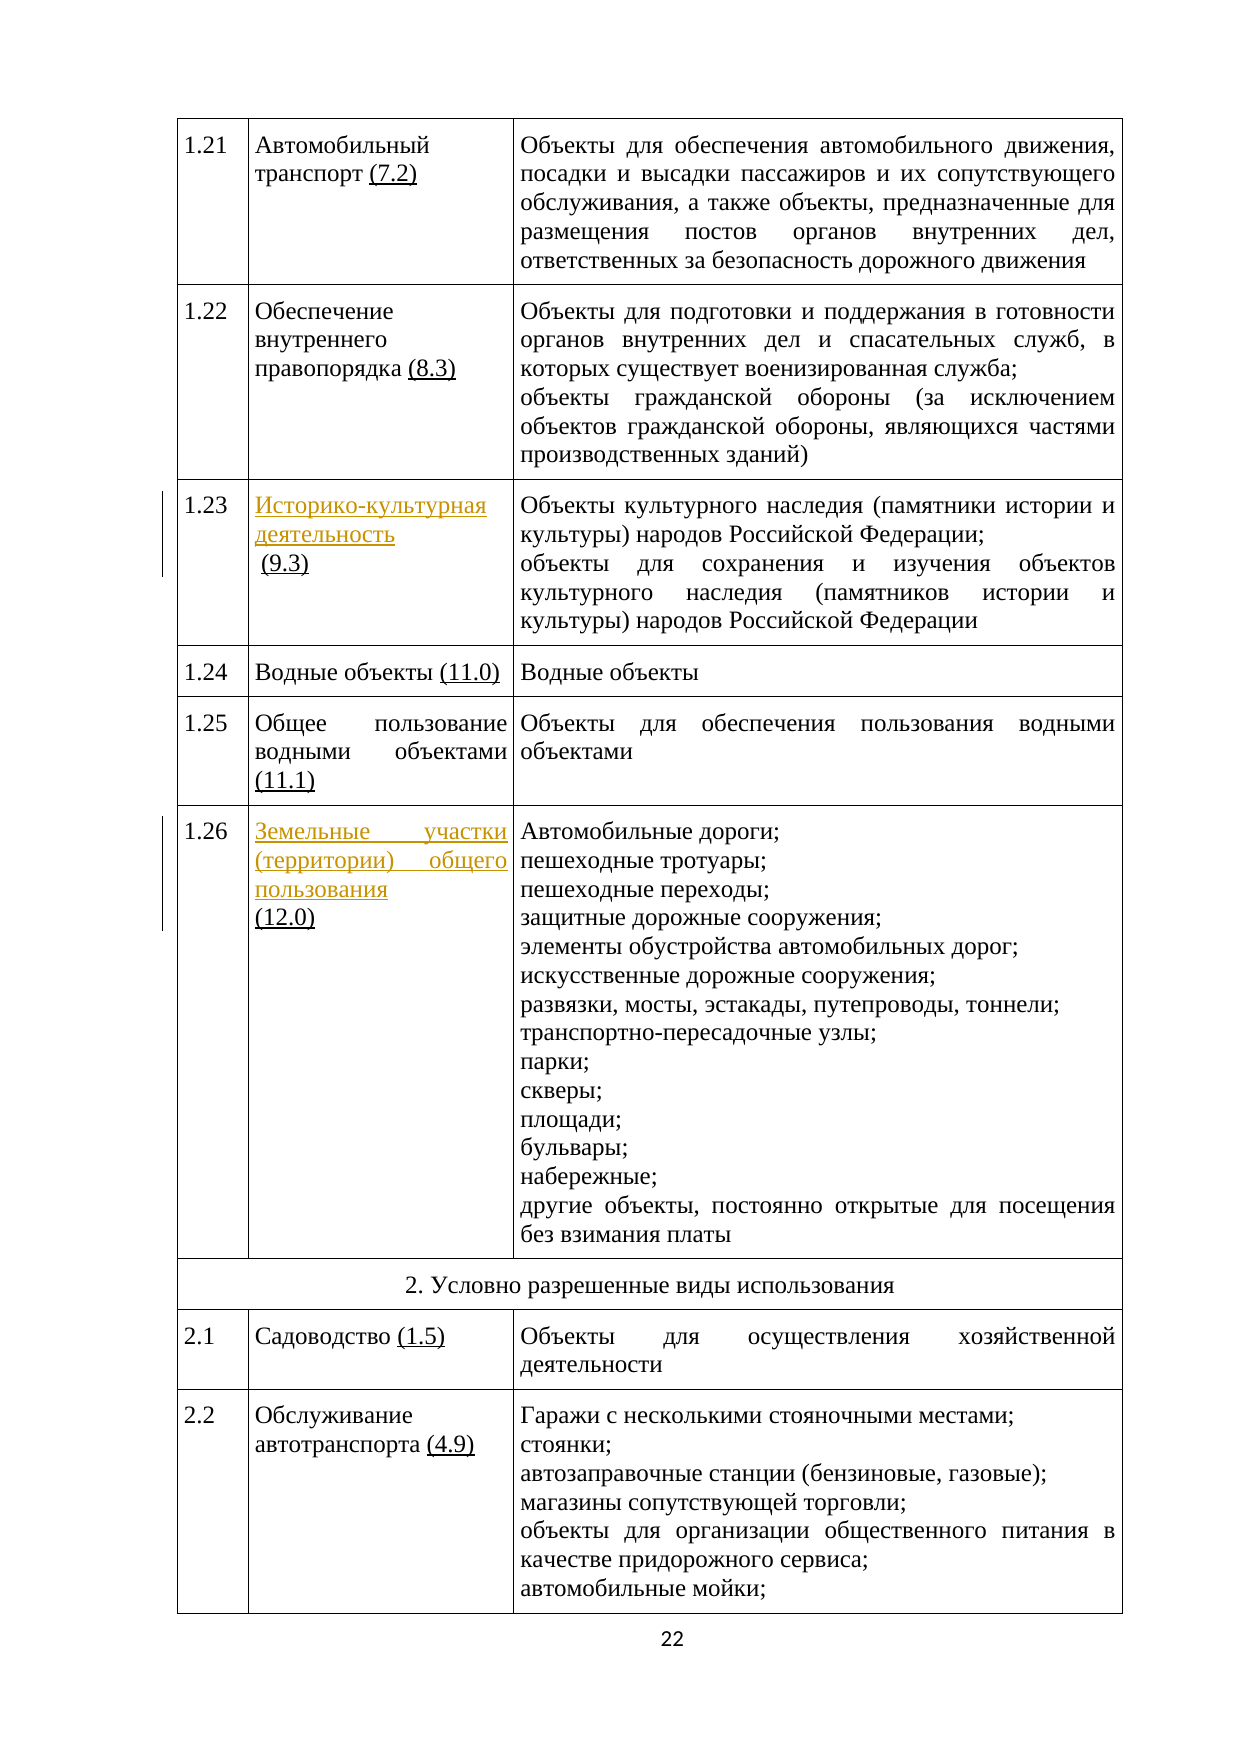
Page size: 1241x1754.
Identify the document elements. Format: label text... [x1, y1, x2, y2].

table_cell Автомобильные дороги; пешеходные тротуары; пешеходные переходы; защитные дорожные сооружения; элементы обустройства автомобильных дорог; искусственные дорожные сооружения; развязки, мосты, эстакады, путепроводы, тоннели; транспортно-пересадочные узлы; парки; скверы; площади; бульвары; набережные; другие объекты, постоянно открытые для посещения без взимания платы [514, 806, 1122, 1258]
table_cell Объекты для обеспечения пользования водными объектами [514, 697, 1122, 804]
table_cell Водные объекты (11.0) [249, 646, 513, 696]
table_cell Обеспечение внутреннего правопорядка (8.3) [249, 285, 513, 479]
table_cell 2.2 [178, 1390, 248, 1612]
table_cell 2.1 [178, 1310, 248, 1389]
table_cell Объекты для обеспечения автомобильного движения, посадки и высадки пассажиров и их сопутствующего обслуживания, а также объекты, предназначенные для размещения постов органов внутренних дел, ответственных за безопасность дорожного движения [514, 119, 1122, 284]
table_cell Автомобильный транспорт (7.2) [249, 119, 513, 284]
table_cell Объекты для осуществления хозяйственной деятельности [514, 1310, 1122, 1389]
table_cell Водные объекты [514, 646, 1122, 696]
table_cell Объекты для подготовки и поддержания в готовности органов внутренних дел и спасательных служб, в которых существует военизированная служба; объекты гражданской обороны (за исключением объектов гражданской обороны, являющихся частями производственных зданий) [514, 285, 1122, 479]
table_cell (9.3) [249, 480, 513, 645]
table_cell 1.23 [178, 480, 248, 645]
table_cell 1.26 [178, 806, 248, 1258]
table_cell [249, 1390, 513, 1612]
table_cell Общее пользование водными объектами (11.1) [249, 697, 513, 804]
table_cell 1.21 [178, 119, 248, 284]
table_cell 1.24 [178, 646, 248, 696]
table_cell Садоводство (1.5) [249, 1310, 513, 1389]
table_cell Объекты культурного наследия (памятники истории и культуры) народов Российской Федерации; объекты для сохранения и изучения объектов культурного наследия (памятников истории и культуры) народов Российской Федерации [514, 480, 1122, 645]
table_cell 2. Условно разрешенные виды использования [178, 1259, 1122, 1309]
table_cell 1.22 [178, 285, 248, 479]
table_cell (12.0) [249, 806, 513, 1258]
table_cell 1.25 [178, 697, 248, 804]
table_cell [514, 1390, 1122, 1612]
